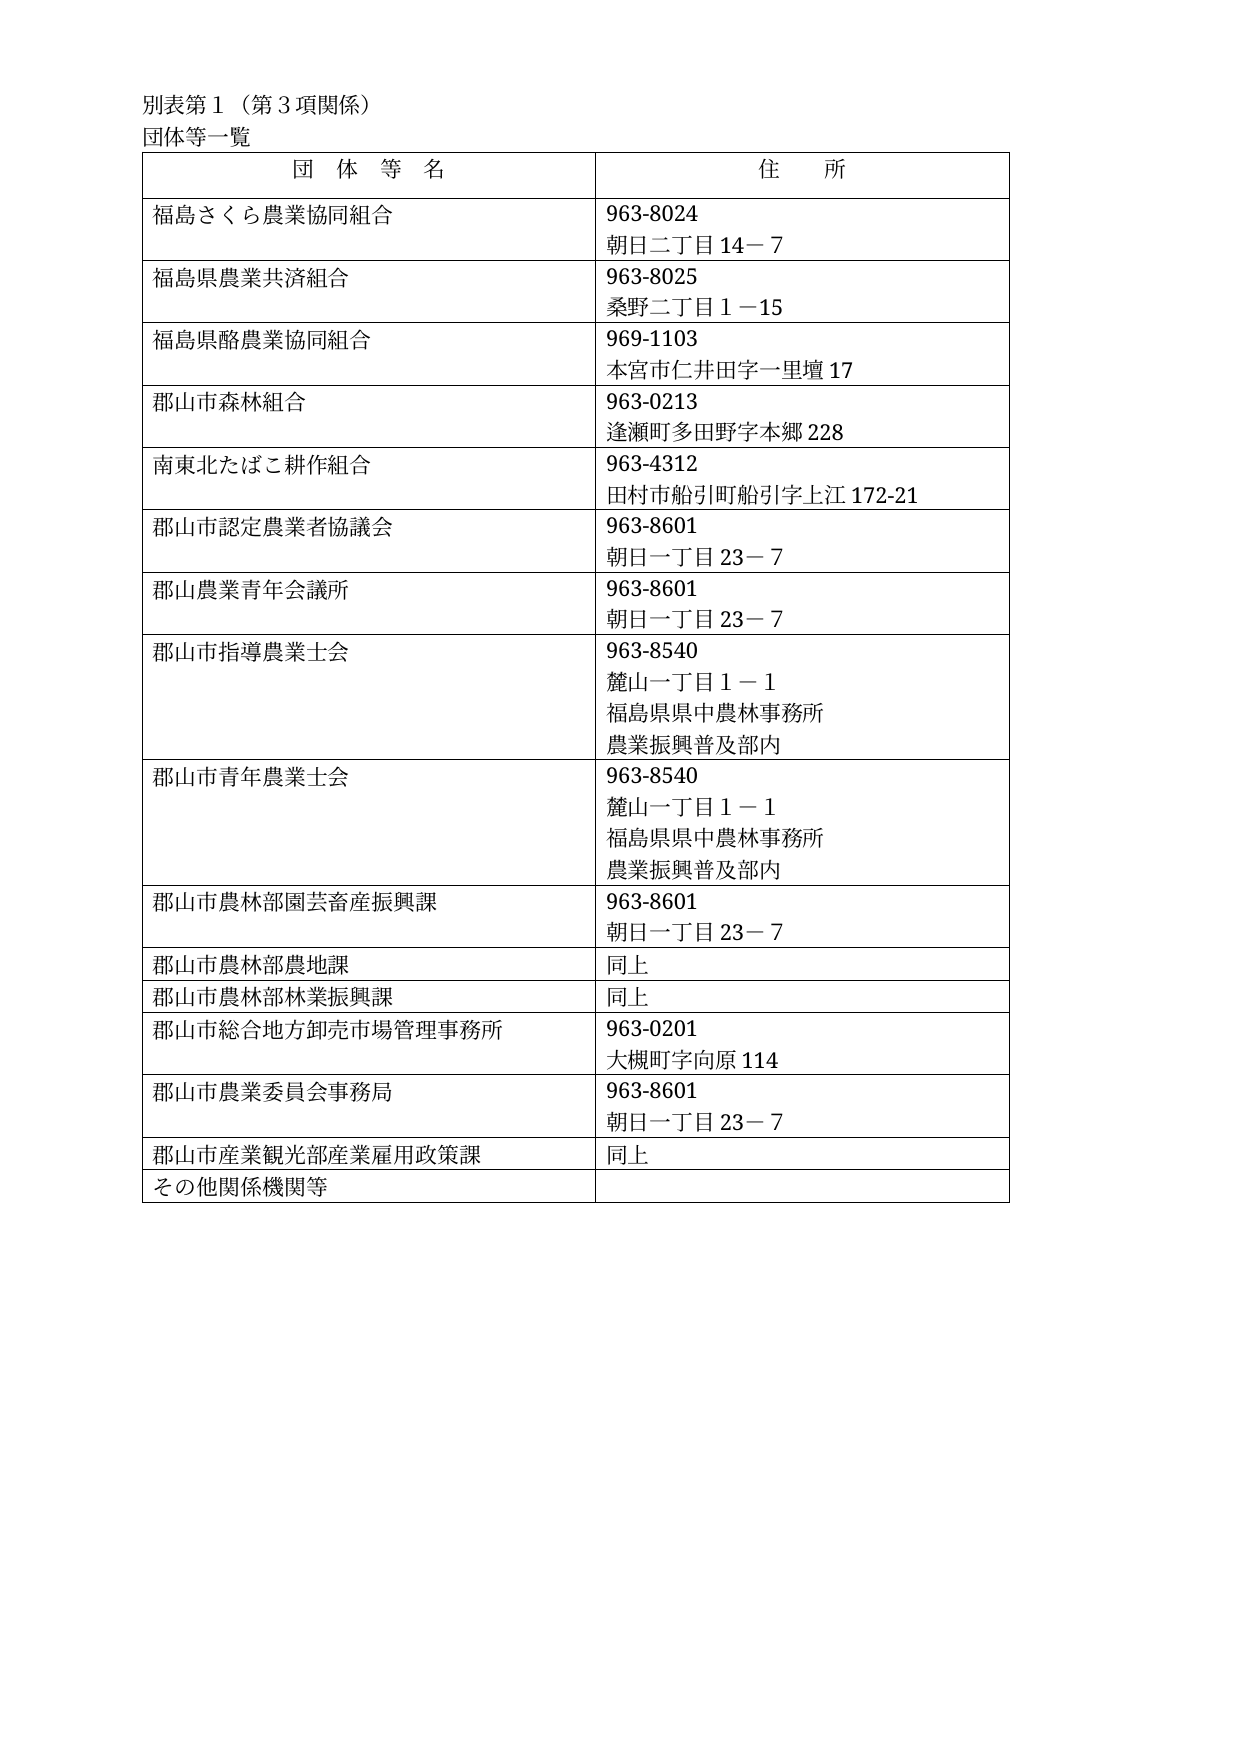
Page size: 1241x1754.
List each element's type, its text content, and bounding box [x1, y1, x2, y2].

table_cell 郡山市農林部園芸畜産振興課 [143, 886, 595, 947]
table_cell 969-1103 本宮市仁井田字一里壇17 [596, 323, 1009, 384]
text 団体等一覧 [142, 120, 1098, 152]
table_cell 963-0201 大槻町字向原114 [596, 1013, 1009, 1074]
table_cell 郡山市農林部林業振興課 [143, 981, 595, 1012]
table_cell 郡山市総合地方卸売市場管理事務所 [143, 1013, 595, 1074]
table_cell 郡山市農業委員会事務局 [143, 1075, 595, 1137]
table_cell 963-8540 麓山一丁目１－１ 福島県県中農林事務所 農業振興普及部内 [596, 635, 1009, 759]
table_cell 963-8601 朝日一丁目23－７ [596, 573, 1009, 634]
table_cell 福島さくら農業協同組合 [143, 199, 595, 260]
table_cell 963-0213 逢瀬町多田野字本郷228 [596, 386, 1009, 447]
table_cell 郡山市青年農業士会 [143, 760, 595, 884]
table_cell 963-8601 朝日一丁目23－７ [596, 886, 1009, 947]
table_cell 963-4312 田村市船引町船引字上江172-21 [596, 448, 1009, 509]
table_cell 963-8540 麓山一丁目１－１ 福島県県中農林事務所 農業振興普及部内 [596, 760, 1009, 884]
table_cell 963-8024 朝日二丁目14－７ [596, 199, 1009, 260]
table_header 住 所 [596, 153, 1009, 197]
text 別表第１（第３項関係） [142, 89, 1098, 120]
table_cell 963-8025 桑野二丁目１－15 [596, 261, 1009, 322]
table_cell 福島県酪農業協同組合 [143, 323, 595, 384]
table_cell [596, 1170, 1009, 1202]
table_cell 同上 [596, 981, 1009, 1012]
table_cell 郡山市認定農業者協議会 [143, 510, 595, 572]
table_cell 南東北たばこ耕作組合 [143, 448, 595, 509]
table_cell 福島県農業共済組合 [143, 261, 595, 322]
table_cell 同上 [596, 1138, 1009, 1169]
table_cell 郡山市森林組合 [143, 386, 595, 447]
table_cell 郡山市農林部農地課 [143, 948, 595, 979]
table_cell 963-8601 朝日一丁目23－７ [596, 510, 1009, 572]
table_cell 963-8601 朝日一丁目23－７ [596, 1075, 1009, 1137]
table_cell 郡山市指導農業士会 [143, 635, 595, 759]
table_cell 郡山農業青年会議所 [143, 573, 595, 634]
table_cell 郡山市産業観光部産業雇用政策課 [143, 1138, 595, 1169]
table_header 団 体 等 名 [143, 153, 595, 197]
table_cell その他関係機関等 [143, 1170, 595, 1202]
table_cell 同上 [596, 948, 1009, 979]
